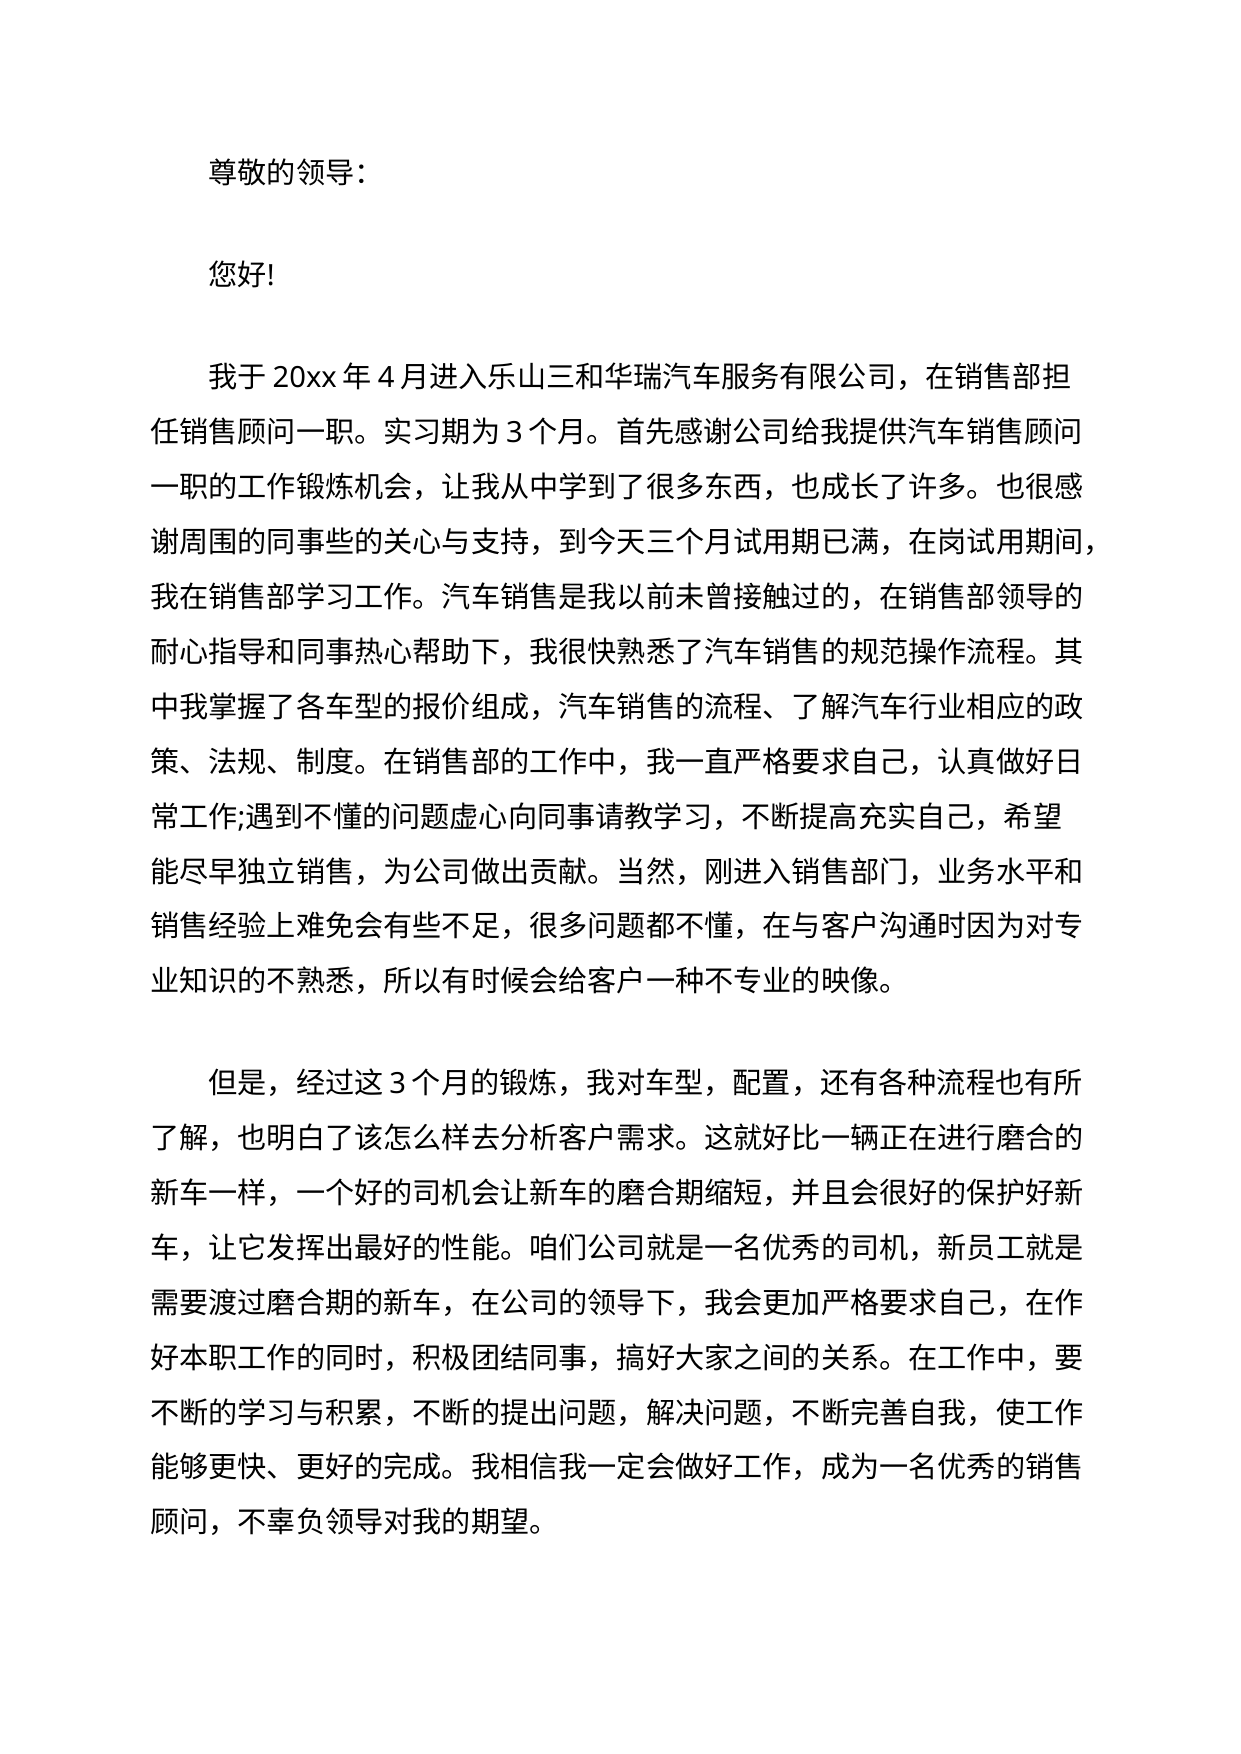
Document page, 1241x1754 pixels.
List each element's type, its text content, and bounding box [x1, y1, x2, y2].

text 您好! [150, 252, 1090, 294]
text 但是，经过这3个月的锻炼，我对车型，配置，还有各种流程也有所了解，也明白了该怎么样去分析客户需求。这就好比一辆正在进行磨合的新车一样，一个好的司机会让新车的磨合期缩短，并且会很好的保护好新车，让它发挥出最好的性能。咱们公司就是一名优秀的司机，新员工就是需要渡过磨合期的新车，在公司的领导下，我会更加严格要求自己，在作好本职工作的同时，积极团结同事，搞好大家之间的关系。在工作中，要不断的学习与积累，不断的提出问题，解决问题，不断完善自我，使工作能够更快、更好的完成。我相信我一定会做好工作，成为一名优秀的销售顾问，不辜负领导对我的期望。 [150, 1060, 1090, 1541]
text 我于20xx年4月进入乐山三和华瑞汽车服务有限公司，在销售部担任销售顾问一职。实习期为3个月。首先感谢公司给我提供汽车销售顾问一职的工作锻炼机会，让我从中学到了很多东西，也成长了许多。也很感谢周围的同事些的关心与支持，到今天三个月试用期已满，在岗试用期间，我在销售部学习工作。汽车销售是我以前未曾接触过的，在销售部领导的耐心指导和同事热心帮助下，我很快熟悉了汽车销售的规范操作流程。其中我掌握了各车型的报价组成，汽车销售的流程、了解汽车行业相应的政策、法规、制度。在销售部的工作中，我一直严格要求自己，认真做好日常工作;遇到不懂的问题虚心向同事请教学习，不断提高充实自己，希望能尽早独立销售，为公司做出贡献。当然，刚进入销售部门，业务水平和销售经验上难免会有些不足，很多问题都不懂，在与客户沟通时因为对专业知识的不熟悉，所以有时候会给客户一种不专业的映像。 [150, 354, 1090, 1000]
text 尊敬的领导： [150, 150, 1090, 192]
